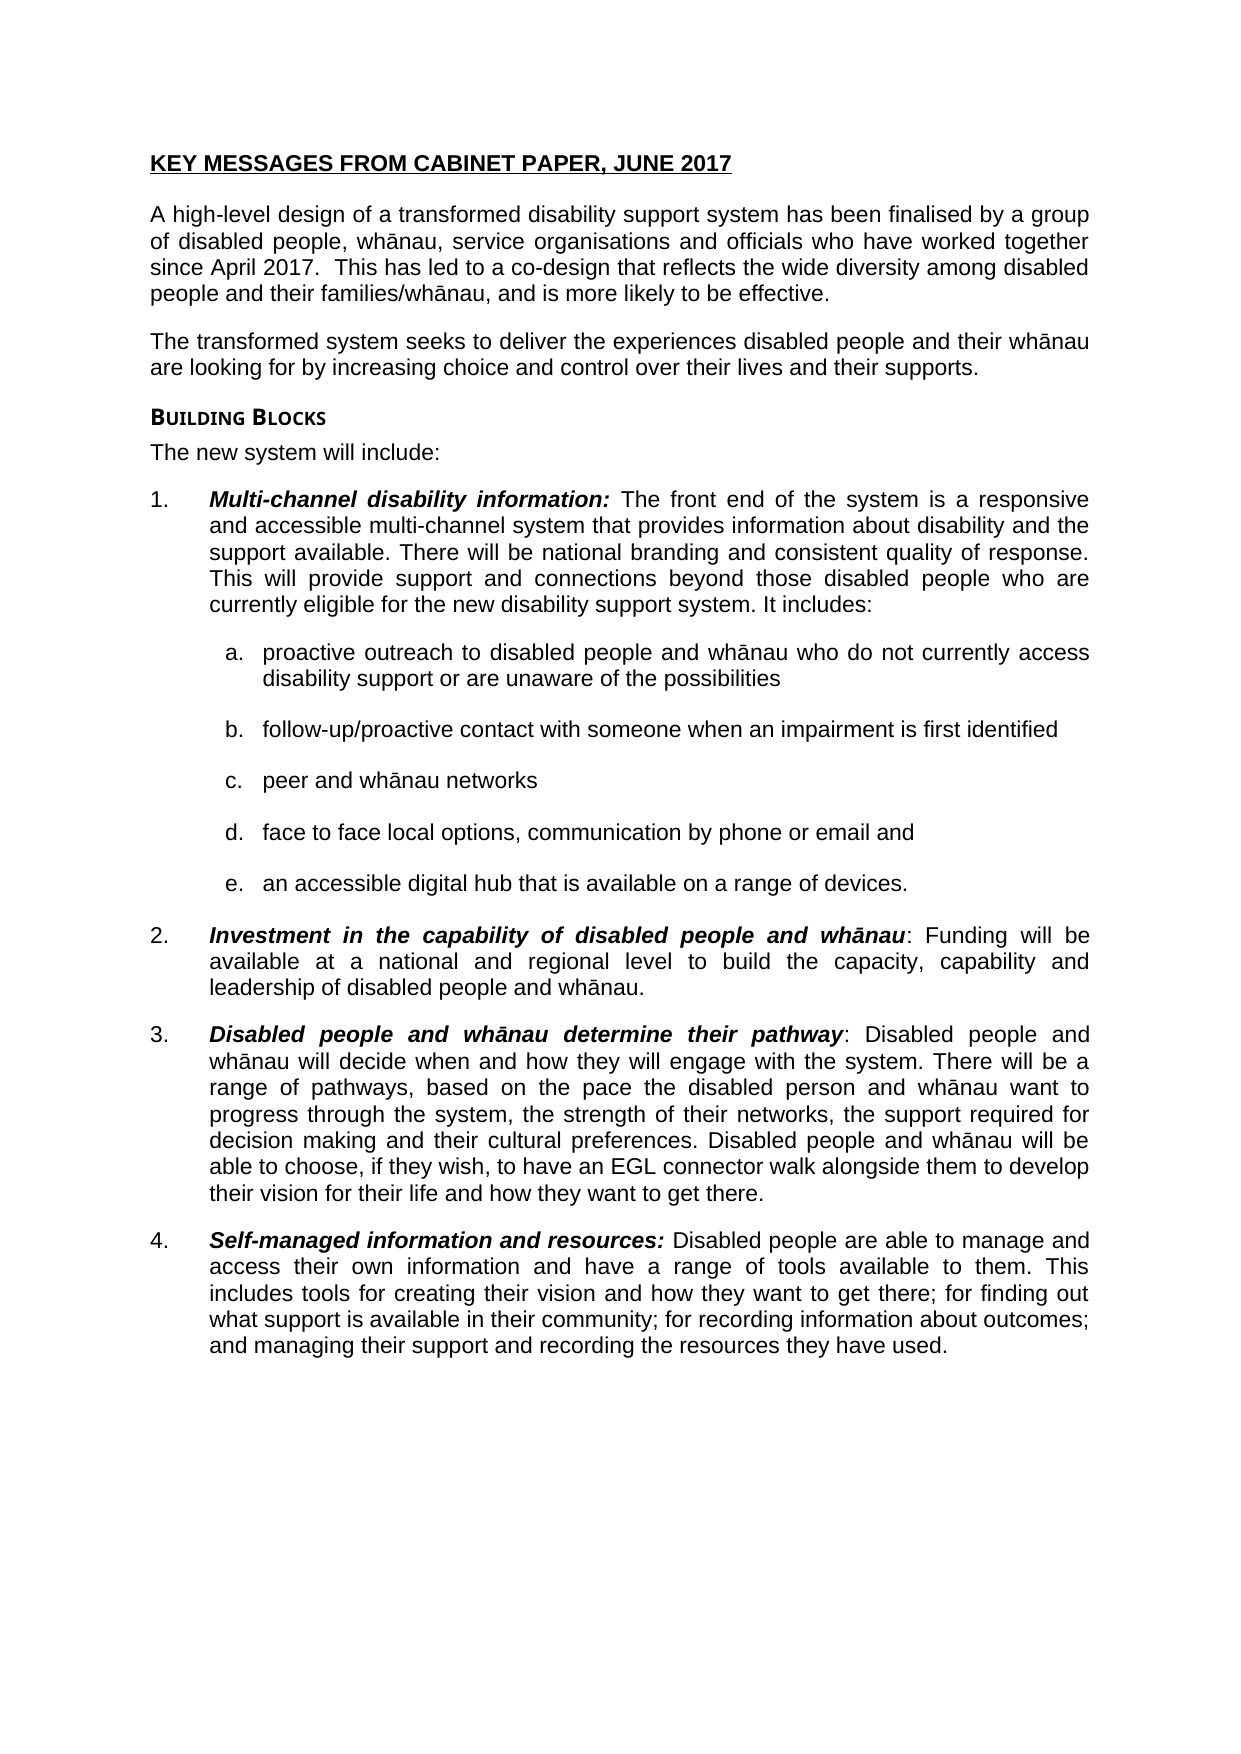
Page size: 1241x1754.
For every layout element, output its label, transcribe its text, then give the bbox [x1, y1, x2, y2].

list A high-level design of a transformed disability support system has been finalised by a group of disabled people, whānau, service organisations and officials who have worked together since April 2017. This has led to a co-design that reflects the wide diversity among disabled people and their families/whānau, and is more likely to be effective. [150, 201, 1090, 307]
list face to face local options, communication by phone or email and [225, 819, 1090, 845]
list follow-up/proactive contact with someone when an impairment is first identified [225, 716, 1090, 742]
list proactive outreach to disabled people and whānau who do not currently access disability support or are unaware of the possibilities [225, 638, 1090, 691]
subtitle Building Blocks [150, 401, 1090, 432]
text Investment in the capability of disabled people and whānau: Funding will be available at a national and regional level to build the capacity, capability and leadership of disabled people and whānau. [150, 922, 1090, 1001]
list peer and whānau networks [225, 767, 1090, 794]
list The transformed system seeks to deliver the experiences disabled people and their whānau are looking for by increasing choice and control over their lives and their supports. [150, 328, 1090, 380]
list an accessible digital hub that is available on a range of devices. [225, 870, 1090, 897]
list The new system will include: [150, 439, 1090, 465]
text Multi-channel disability information: The front end of the system is a responsive and accessible multi-channel system that provides information about disability and the support available. There will be national branding and consistent quality of response. This will provide support and connections beyond those disabled people who are currently eligible for the new disability support system. It includes: [150, 486, 1090, 618]
list KEY MESSAGES FROM CABINET PAPER, JUNE 2017 [150, 150, 1090, 176]
text Self-managed information and resources: Disabled people are able to manage and access their own information and have a range of tools available to them. This includes tools for creating their vision and how they want to get there; for finding out what support is available in their community; for recording information about outcomes; and managing their support and recording the resources they have used. [150, 1227, 1090, 1358]
text Disabled people and whānau determine their pathway: Disabled people and whānau will decide when and how they will engage with the system. There will be a range of pathways, based on the pace the disabled person and whānau want to progress through the system, the strength of their networks, the support required for decision making and their cultural preferences. Disabled people and whānau will be able to choose, if they wish, to have an EGL connector walk alongside them to develop their vision for their life and how they want to get there. [150, 1021, 1090, 1206]
